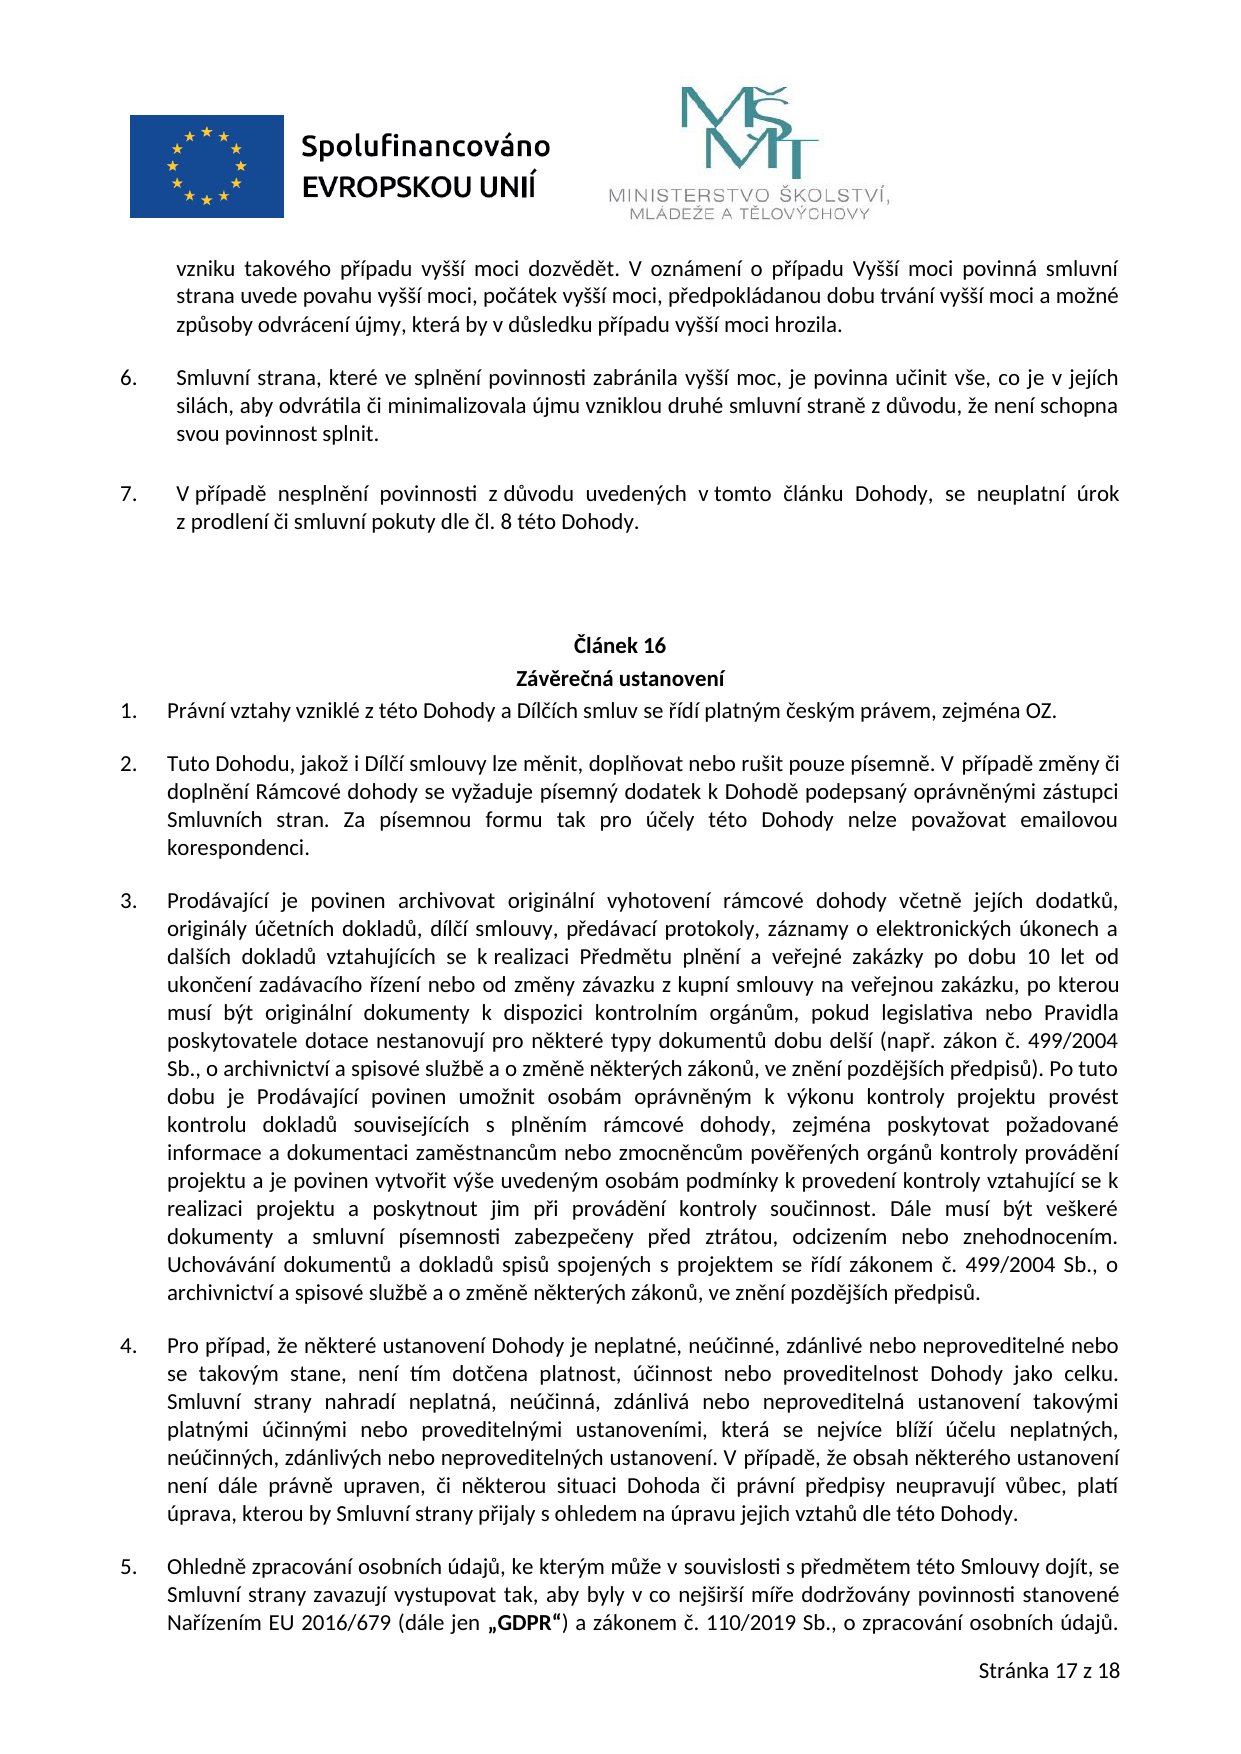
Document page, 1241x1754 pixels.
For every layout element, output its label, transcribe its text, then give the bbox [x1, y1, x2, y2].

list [120, 254, 1120, 338]
list Tuto Dohodu, jakož i Dílčí smlouvy lze měnit, doplňovat nebo rušit pouze písemně. V případě změny či doplnění Rámcové dohody se vyžaduje písemný dodatek k Dohodě podepsaný oprávněnými zástupci Smluvních stran. Za písemnou formu tak pro účely této Dohody nelze považovat emailovou korespondenci. [120, 749, 1120, 861]
text Článek 16 [120, 632, 1120, 659]
text Závěrečná ustanovení [120, 664, 1120, 692]
list Právní vztahy vzniklé z této Dohody a Dílčích smluv se řídí platným českým právem, zejména OZ. [120, 696, 1120, 724]
list Prodávající je povinen archivovat originální vyhotovení rámcové dohody včetně jejích dodatků, originály účetních dokladů, dílčí smlouvy, předávací protokoly, záznamy o elektronických úkonech a dalších dokladů vztahujících se k realizaci Předmětu plnění a veřejné zakázky po dobu 10 let od ukončení zadávacího řízení nebo od změny závazku z kupní smlouvy na veřejnou zakázku, po kterou musí být originální dokumenty k dispozici kontrolním orgánům, pokud legislativa nebo Pravidla poskytovatele dotace nestanovují pro některé typy dokumentů dobu delší (např. zákon č. 499/2004 Sb., o archivnictví a spisové službě a o změně některých zákonů, ve znění pozdějších předpisů). Po tuto dobu je Prodávající povinen umožnit osobám oprávněným k výkonu kontroly projektu provést kontrolu dokladů souvisejících s plněním rámcové dohody, zejména poskytovat požadované informace a dokumentaci zaměstnancům nebo zmocněncům pověřených orgánů kontroly provádění projektu a je povinen vytvořit výše uvedeným osobám podmínky k provedení kontroly vztahující se k realizaci projektu a poskytnout jim při provádění kontroly součinnost. Dále musí být veškeré dokumenty a smluvní písemnosti zabezpečeny před ztrátou, odcizením nebo znehodnocením. Uchovávání dokumentů a dokladů spisů spojených s projektem se řídí zákonem č. 499/2004 Sb., o archivnictví a spisové službě a o změně některých zákonů, ve znění pozdějších předpisů. [120, 886, 1120, 1306]
list Pro případ, že některé ustanovení Dohody je neplatné, neúčinné, zdánlivé nebo neproveditelné nebo se takovým stane, není tím dotčena platnost, účinnost nebo proveditelnost Dohody jako celku. Smluvní strany nahradí neplatná, neúčinná, zdánlivá nebo neproveditelná ustanovení takovými platnými účinnými nebo proveditelnými ustanoveními, která se nejvíce blíží účelu neplatných, neúčinných, zdánlivých nebo neproveditelných ustanovení. V případě, že obsah některého ustanovení není dále právně upraven, či některou situaci Dohoda či právní předpisy neupravují vůbec, platí úprava, kterou by Smluvní strany přijaly s ohledem na úpravu jejich vztahů dle této Dohody. [120, 1331, 1120, 1527]
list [120, 1552, 1120, 1637]
list V případě nesplnění povinnosti z důvodu uvedených v tomto článku Dohody, se neuplatní úrok z prodlení či smluvní pokuty dle čl. 8 této Dohody. [120, 479, 1120, 535]
list Smluvní strana, které ve splnění povinnosti zabránila vyšší moc, je povinna učinit vše, co je v jejích silách, aby odvrátila či minimalizovala újmu vzniklou druhé smluvní straně z důvodu, že není schopna svou povinnost splnit. [120, 363, 1120, 447]
